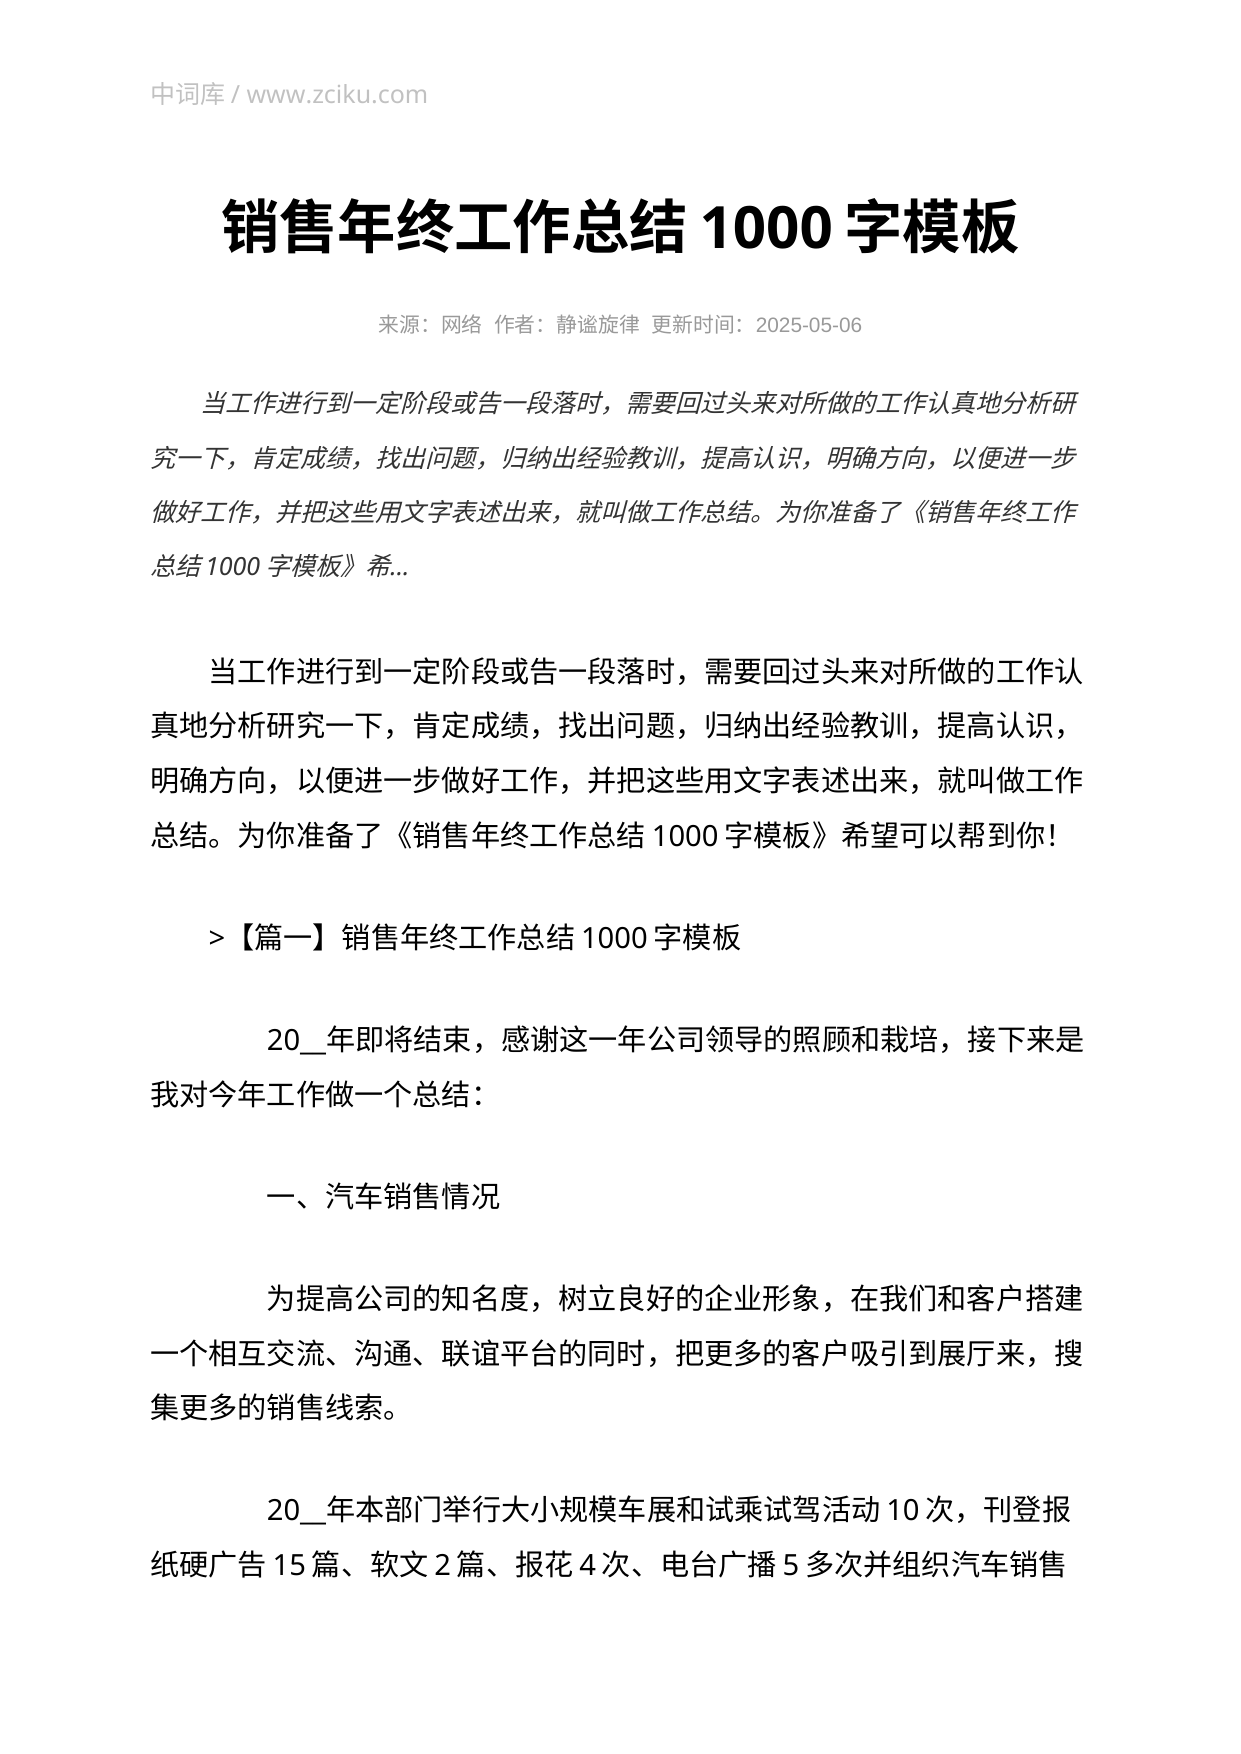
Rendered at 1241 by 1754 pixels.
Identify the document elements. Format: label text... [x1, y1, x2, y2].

text 当工作进行到一定阶段或告一段落时，需要回过头来对所做的工作认真地分析研究一下，肯定成绩，找出问题，归纳出经验教训，提高认识，明确方向，以便进一步做好工作，并把这些用文字表述出来，就叫做工作总结。为你准备了《销售年终工作总结1000字模板》希望可以帮到你！ [150, 648, 1090, 855]
text 一、汽车销售情况 [150, 1173, 1090, 1216]
text 20__年即将结束，感谢这一年公司领导的照顾和栽培，接下来是我对今年工作做一个总结： [150, 1017, 1090, 1114]
text 当工作进行到一定阶段或告一段落时，需要回过头来对所做的工作认真地分析研究一下，肯定成绩，找出问题，归纳出经验教训，提高认识，明确方向，以便进一步做好工作，并把这些用文字表述出来，就叫做工作总结。为你准备了《销售年终工作总结1000字模板》希... [150, 384, 1090, 583]
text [150, 1487, 1090, 1584]
text 来源：网络 作者：静谧旋律 更新时间：2025-05-06 [150, 313, 1090, 337]
subtitle 销售年终工作总结1000字模板 [150, 181, 1090, 266]
text 为提高公司的知名度，树立良好的企业形象，在我们和客户搭建一个相互交流、沟通、联谊平台的同时，把更多的客户吸引到展厅来，搜集更多的销售线索。 [150, 1275, 1090, 1427]
text >【篇一】销售年终工作总结1000字模板 [150, 915, 1090, 957]
